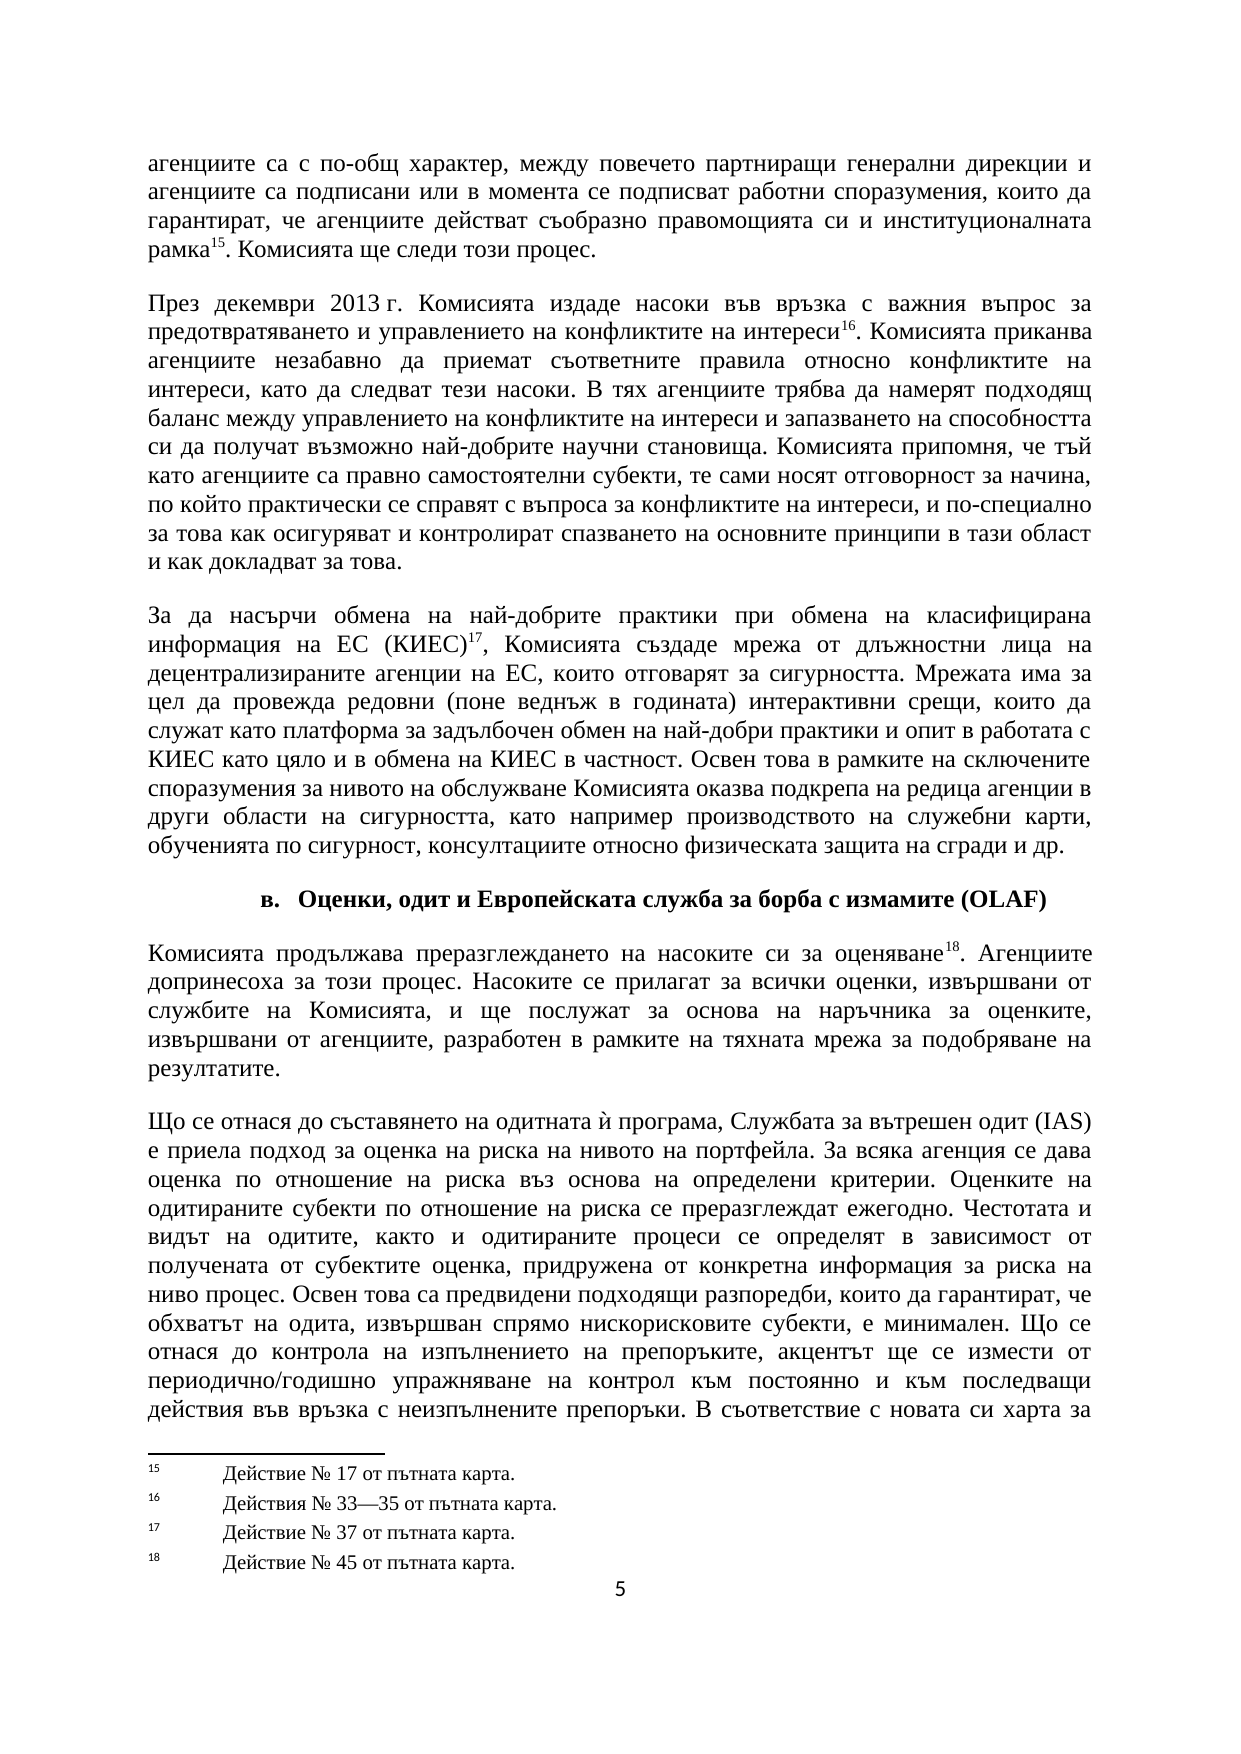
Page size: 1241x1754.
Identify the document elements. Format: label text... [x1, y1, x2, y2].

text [148, 148, 1093, 263]
text в. Оценки, одит и Европейската служба за борба с измамите (OLAF) [260, 884, 1093, 913]
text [148, 1106, 1093, 1423]
text Комисията продължава преразглеждането на насоките си за оценяване. Агенциите допринесоха за този процес. Насоките се прилагат за всички оценки, извършвани от службите на Комисията, и ще послужат за основа на наръчника за оценките, извършвани от агенциите, разработен в рамките на тяхната мрежа за подобряване на резултатите. [148, 938, 1093, 1081]
text За да насърчи обмена на най-добрите практики при обмена на класифицирана информация на ЕС (КИЕС), Комисията създаде мрежа от длъжностни лица на децентрализираните агенции на ЕС, които отговарят за сигурността. Мрежата има за цел да провежда редовни (поне веднъж в годината) интерактивни срещи, които да служат като платформа за задълбочен обмен на най-добри практики и опит в работата с КИЕС като цяло и в обмена на КИЕС в частност. Освен това в рамките на сключените споразумения за нивото на обслужване Комисията оказва подкрепа на редица агенции в други области на сигурността, като например производството на служебни карти, обученията по сигурност, консултациите относно физическата защита на сгради и др. [148, 600, 1093, 859]
text През декември 2013 г. Комисията издаде насоки във връзка с важния въпрос за предотвратяването и управлението на конфликтите на интереси. Комисията приканва агенциите незабавно да приемат съответните правила относно конфликтите на интереси, като да следват тези насоки. В тях агенциите трябва да намерят подходящ баланс между управлението на конфликтите на интереси и запазването на способността си да получат възможно най-добрите научни становища. Комисията припомня, че тъй като агенциите са правно самостоятелни субекти, те сами носят отговорност за начина, по който практически се справят с въпроса за конфликтите на интереси, и по-специално за това как осигуряват и контролират спазването на основните принципи в тази област и как докладват за това. [148, 288, 1093, 575]
